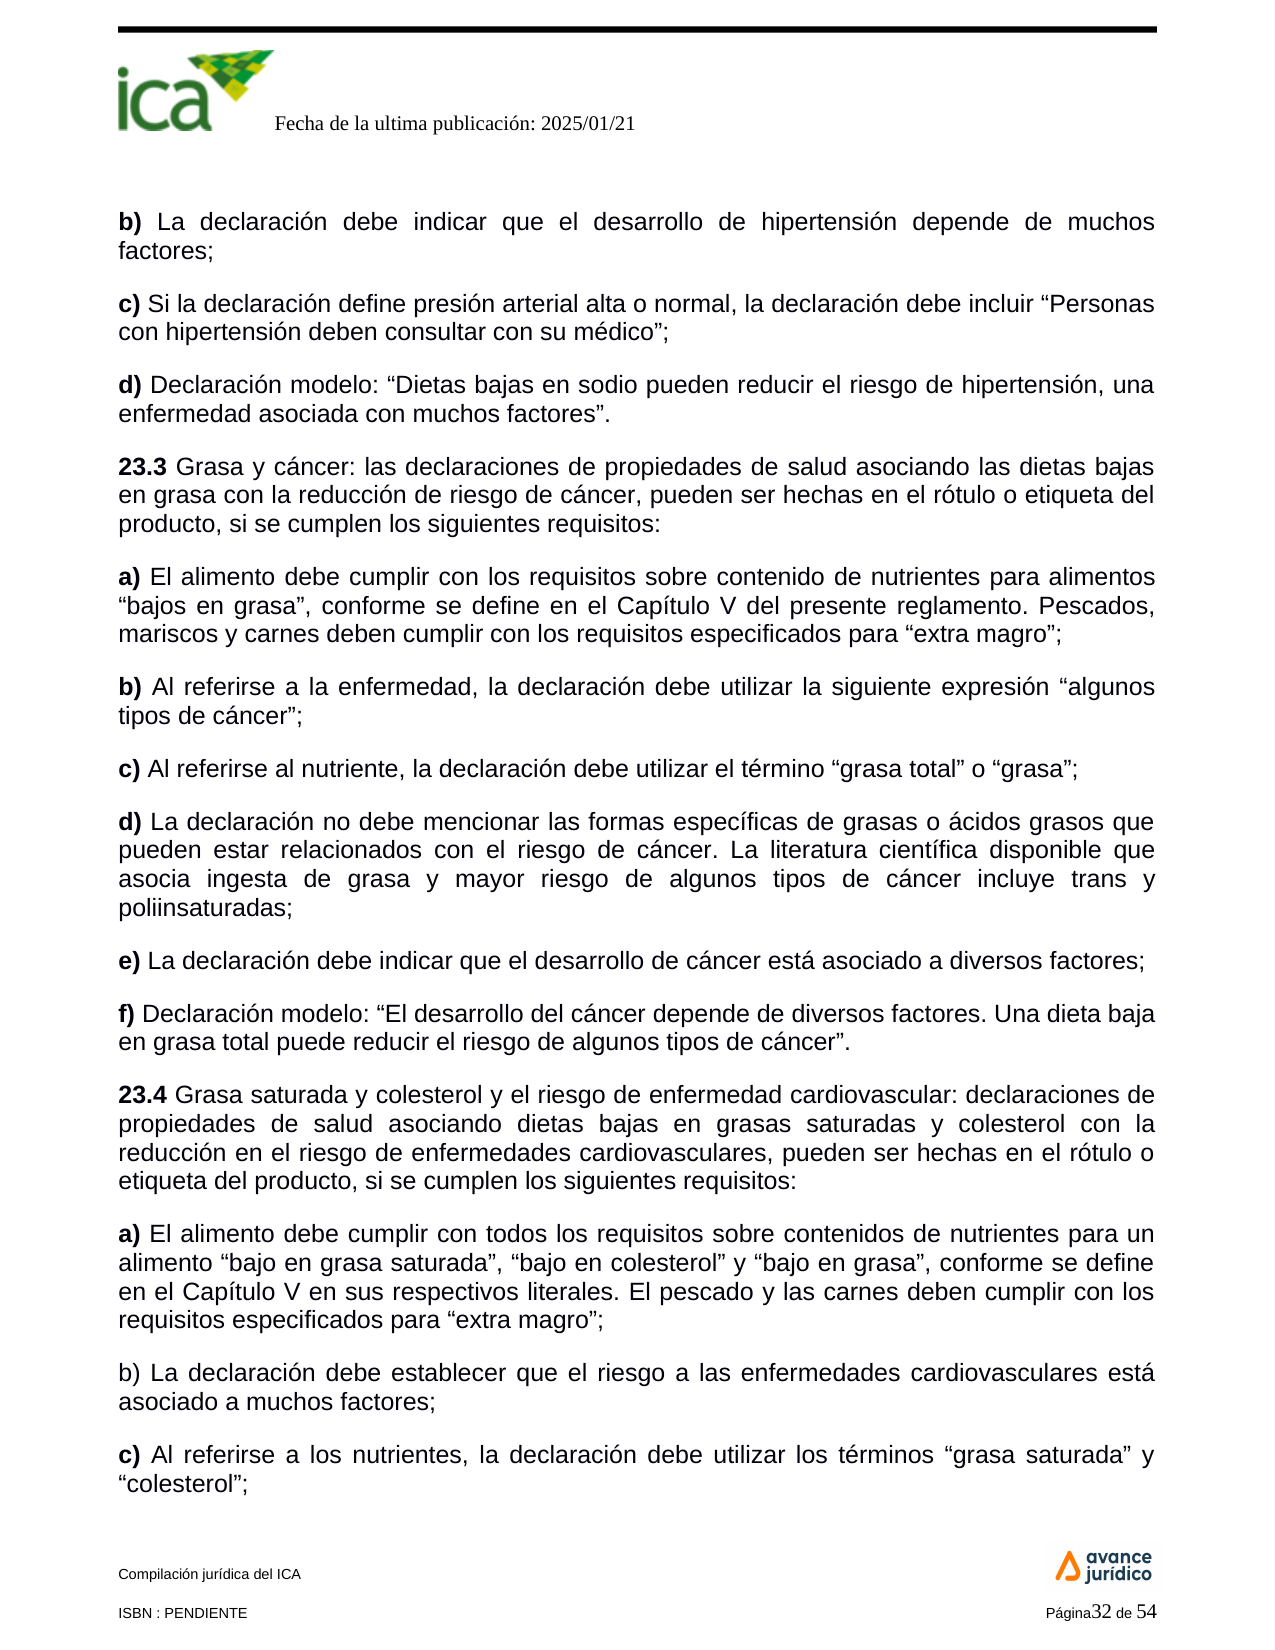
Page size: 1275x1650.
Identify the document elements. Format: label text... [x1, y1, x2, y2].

text a) El alimento debe cumplir con todos los requisitos sobre contenidos de nutrientes para un alimento “bajo en grasa saturada”, “bajo en colesterol” y “bajo en grasa”, conforme se define en el Capítulo V en sus respectivos literales. El pescado y las carnes deben cumplir con los requisitos especificados para “extra magro”; [118, 1219, 1157, 1334]
text b) Al referirse a la enfermedad, la declaración debe utilizar la siguiente expresión “algunos tipos de cáncer”; [118, 672, 1157, 730]
text c) Si la declaración define presión arterial alta o normal, la declaración debe incluir “Personas con hipertensión deben consultar con su médico”; [118, 288, 1157, 346]
text d) Declaración modelo: “Dietas bajas en sodio pueden reducir el riesgo de hipertensión, una enfermedad asociada con muchos factores”. [118, 370, 1157, 428]
text a) El alimento debe cumplir con los requisitos sobre contenido de nutrientes para alimentos “bajos en grasa”, conforme se define en el Capítulo V del presente reglamento. Pescados, mariscos y carnes deben cumplir con los requisitos especificados para “extra magro”; [118, 562, 1157, 648]
text c) Al referirse a los nutrientes, la declaración debe utilizar los términos “grasa saturada” y “colesterol”; [118, 1440, 1157, 1497]
text c) Al referirse al nutriente, la declaración debe utilizar el término “grasa total” o “grasa”; [118, 754, 1157, 783]
text b) La declaración debe establecer que el riesgo a las enfermedades cardiovasculares está asociado a muchos factores; [118, 1358, 1157, 1416]
text b) La declaración debe indicar que el desarrollo de hipertensión depende de muchos factores; [118, 207, 1157, 264]
text 23.3 Grasa y cáncer: las declaraciones de propiedades de salud asociando las dietas bajas en grasa con la reducción de riesgo de cáncer, pueden ser hechas en el rótulo o etiqueta del producto, si se cumplen los siguientes requisitos: [118, 452, 1157, 538]
text d) La declaración no debe mencionar las formas específicas de grasas o ácidos grasos que pueden estar relacionados con el riesgo de cáncer. La literatura científica disponible que asocia ingesta de grasa y mayor riesgo de algunos tipos de cáncer incluye trans y poliinsaturadas; [118, 807, 1157, 922]
text f) Declaración modelo: “El desarrollo del cáncer depende de diversos factores. Una dieta baja en grasa total puede reducir el riesgo de algunos tipos de cáncer”. [118, 998, 1157, 1056]
text 23.4 Grasa saturada y colesterol y el riesgo de enfermedad cardiovascular: declaraciones de propiedades de salud asociando dietas bajas en grasas saturadas y colesterol con la reducción en el riesgo de enfermedades cardiovasculares, pueden ser hechas en el rótulo o etiqueta del producto, si se cumplen los siguientes requisitos: [118, 1080, 1157, 1195]
text e) La declaración debe indicar que el desarrollo de cáncer está asociado a diversos factores; [118, 946, 1157, 974]
